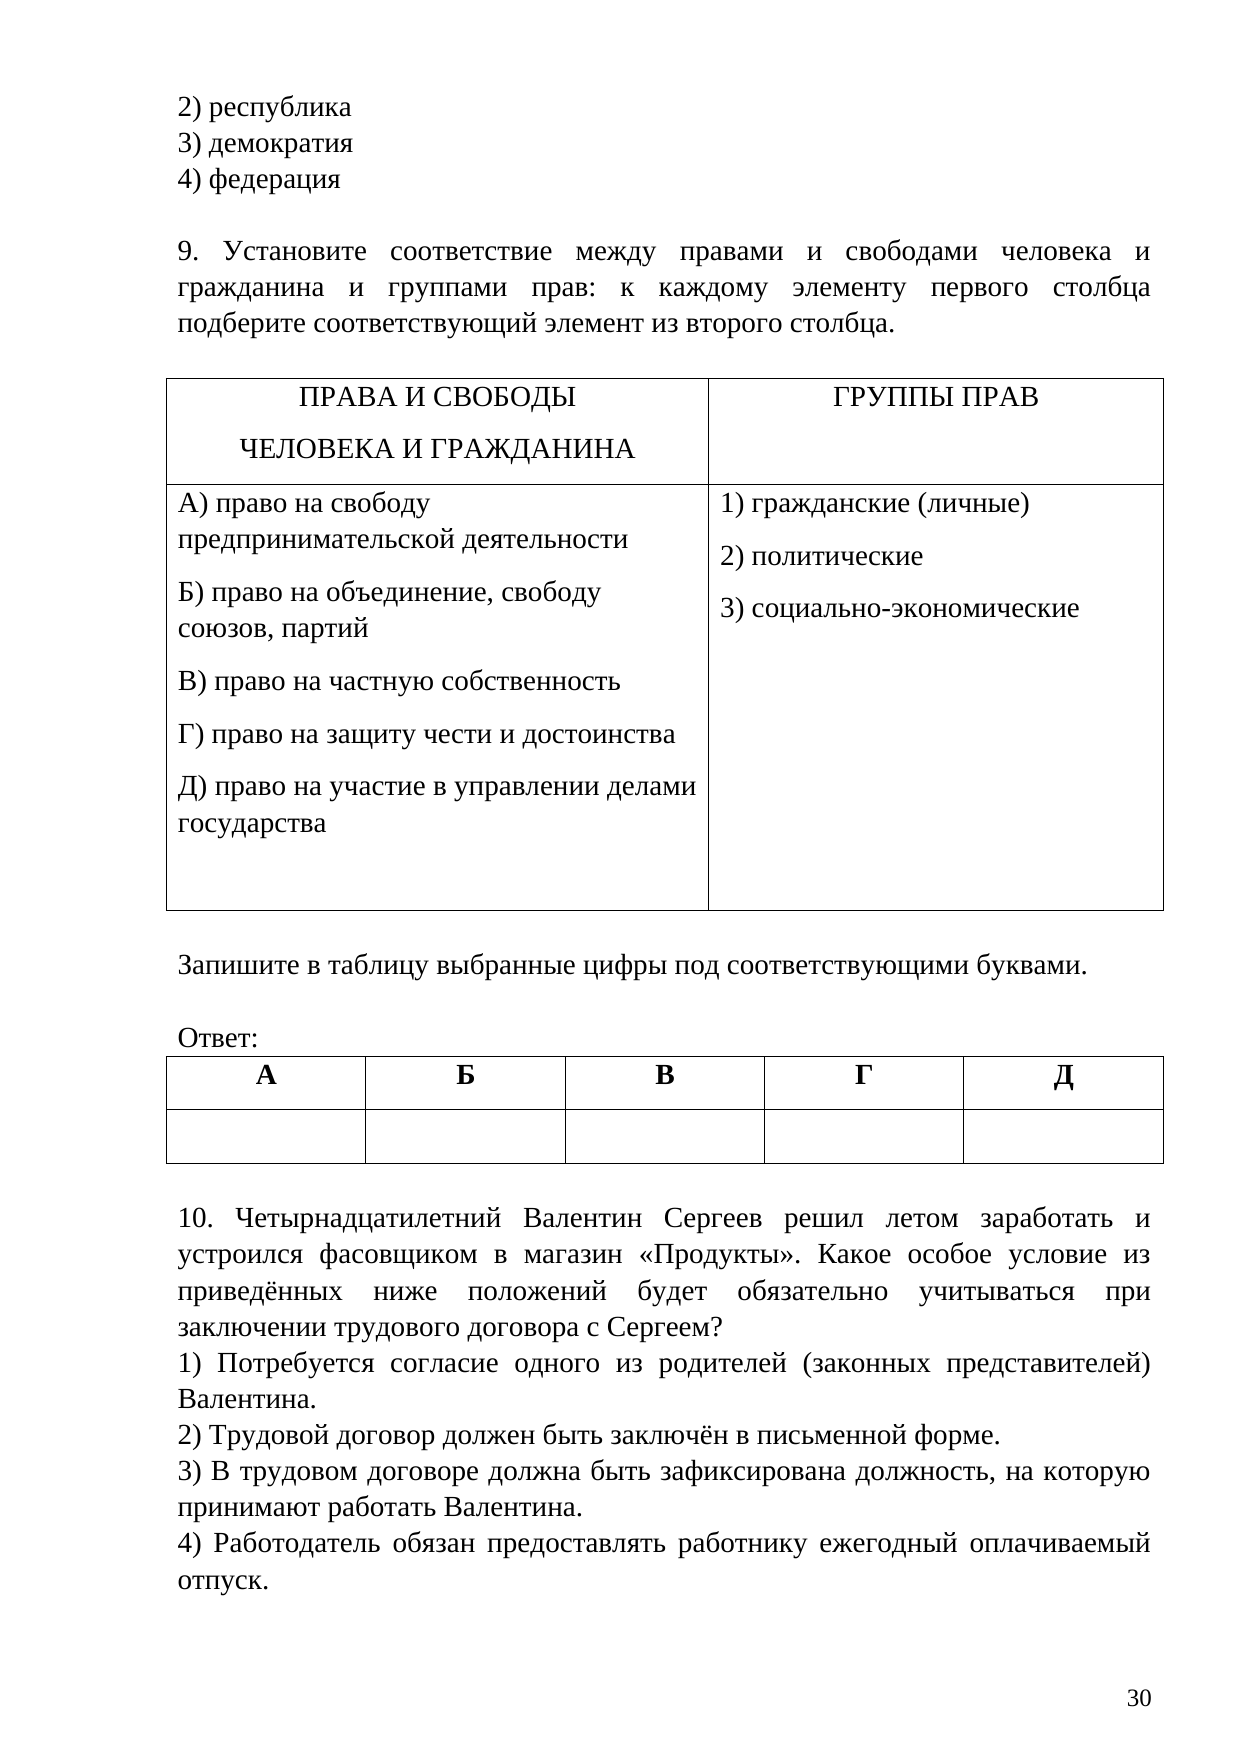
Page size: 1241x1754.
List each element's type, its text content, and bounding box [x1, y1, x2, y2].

table_header А [167, 1057, 365, 1109]
table_header В [566, 1057, 764, 1109]
table_cell 1) гражданские (личные) 2) политические 3) социально-экономические [709, 485, 1163, 910]
table_cell [366, 1110, 565, 1163]
text Ответ: [177, 1020, 1152, 1053]
table_cell [566, 1110, 764, 1163]
text 1) Потребуется согласие одного из родителей (законных представителей) Валентина. [177, 1345, 1152, 1414]
text 4) федерация [177, 161, 1152, 194]
text 2) республика [177, 89, 1152, 122]
text 4) Работодатель обязан предоставлять работнику ежегодный оплачиваемый отпуск. [177, 1526, 1152, 1595]
text 2) Трудовой договор должен быть заключён в письменной форме. [177, 1417, 1152, 1451]
table_header ПРАВА И СВОБОДЫ ЧЕЛОВЕКА И ГРАЖДАНИНА [167, 379, 708, 484]
table_header ГРУППЫ ПРАВ [709, 379, 1163, 484]
table_header Д [964, 1057, 1163, 1109]
table_cell А) право на свободу предпринимательской деятельности Б) право на объединение, свободу союзов, партий В) право на частную собственность Г) право на защиту чести и достоинства Д) право на участие в управлении делами государства [167, 485, 708, 910]
table_cell [765, 1110, 963, 1163]
text 3) демократия [177, 125, 1152, 158]
text 10. Четырнадцатилетний Валентин Сергеев решил летом заработать и устроился фасовщиком в магазин «Продукты». Какое особое условие из приведённых ниже положений будет обязательно учитываться при заключении трудового договора с Сергеем? [177, 1200, 1152, 1342]
table_header Г [765, 1057, 963, 1109]
text 3) В трудовом договоре должна быть зафиксирована должность, на которую принимают работать Валентина. [177, 1453, 1152, 1523]
text Запишите в таблицу выбранные цифры под соответствующими буквами. [177, 947, 1152, 981]
text 9. Установите соответствие между правами и свободами человека и гражданина и группами прав: к каждому элементу первого столбца подберите соответствующий элемент из второго столбца. [177, 233, 1152, 339]
table_header Б [366, 1057, 565, 1109]
table_cell [964, 1110, 1163, 1163]
table_cell [167, 1110, 365, 1163]
